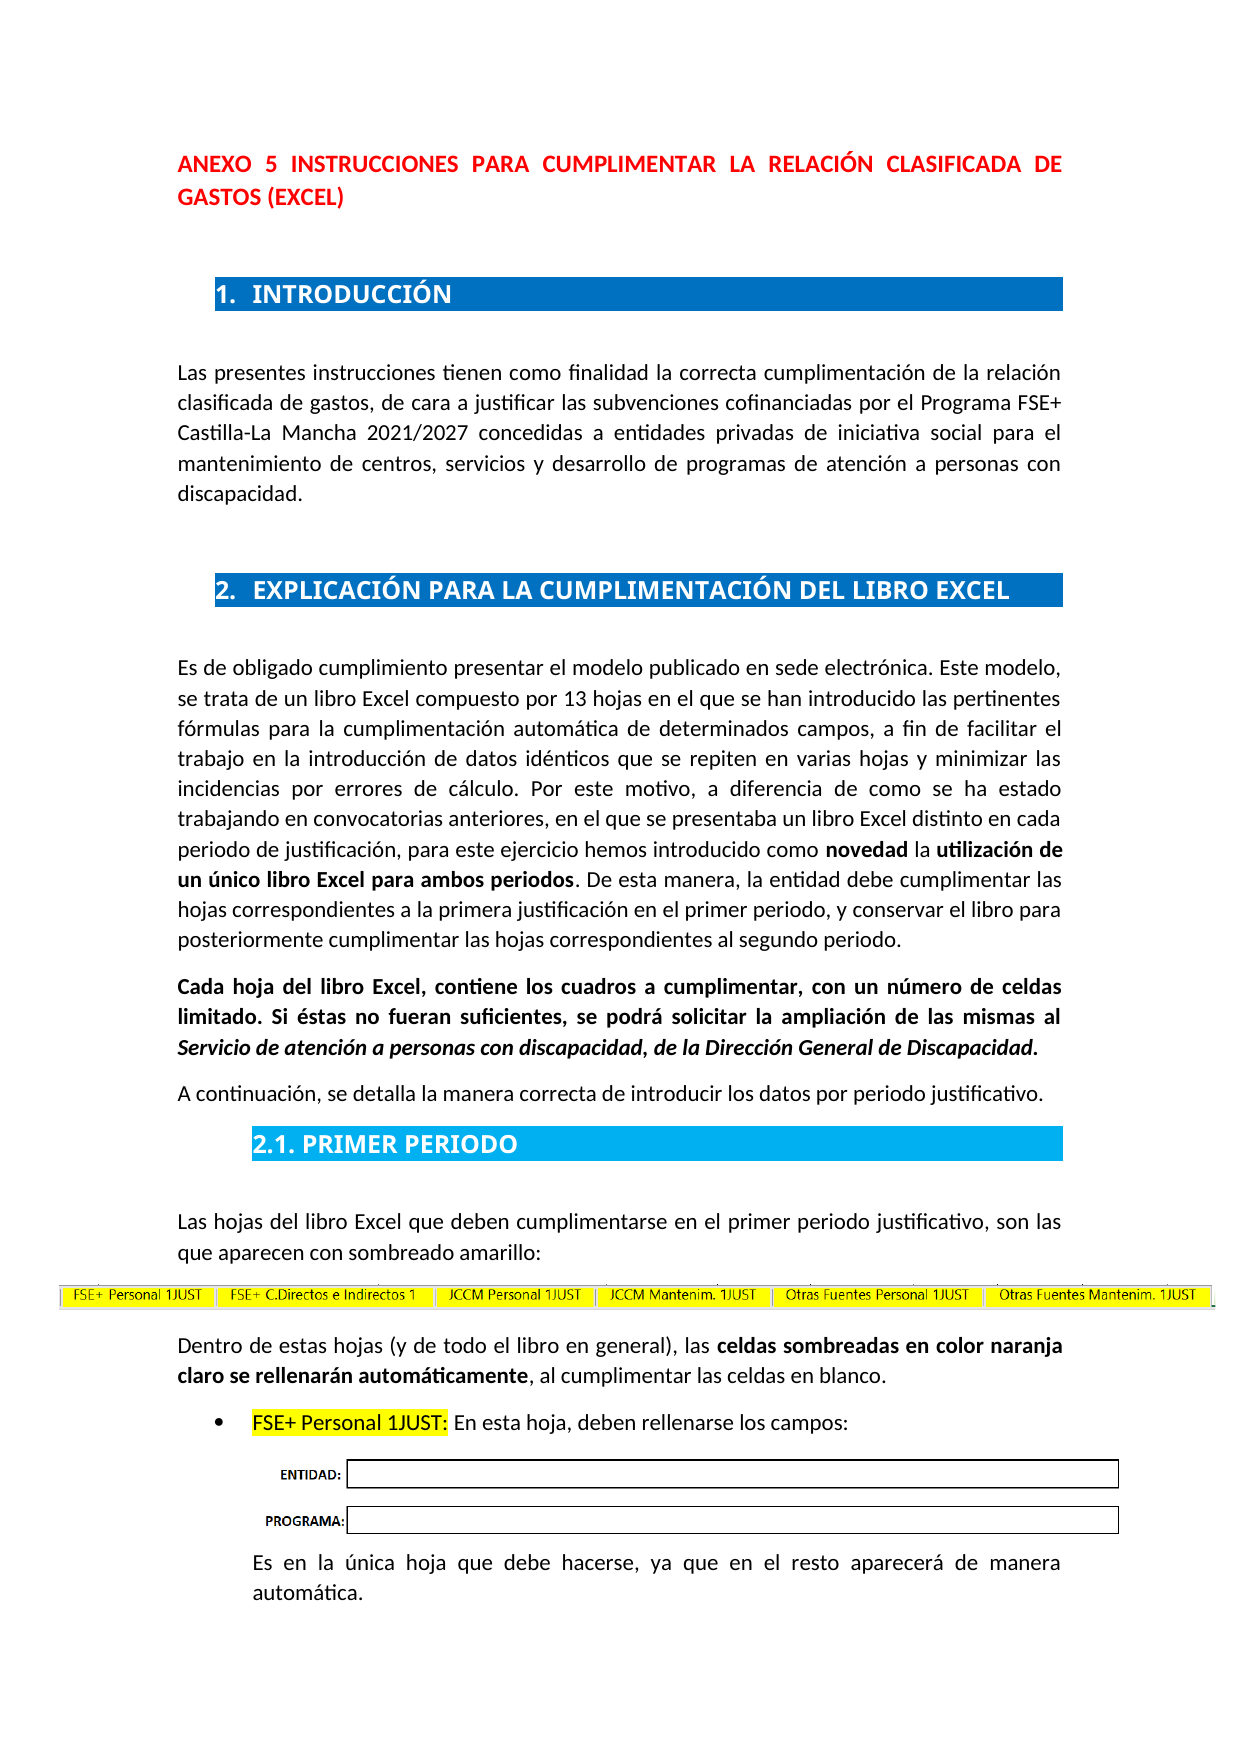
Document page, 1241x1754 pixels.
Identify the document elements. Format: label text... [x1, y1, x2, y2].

text A continuación, se detalla la manera correcta de introducir los datos por periodo justificativo. [177, 1079, 1063, 1108]
text Es de obligado cumplimiento presentar el modelo publicado en sede electrónica. Este modelo, se trata de un libro Excel compuesto por 13 hojas en el que se han introducido las pertinentes fórmulas para la cumplimentación automática de determinados campos, a fin de facilitar el trabajo en la introducción de datos idénticos que se repiten en varias hojas y minimizar las incidencias por errores de cálculo. Por este motivo, a diferencia de como se ha estado trabajando en convocatorias anteriores, en el que se presentaba un libro Excel distinto en cada periodo de justificación, para este ejercicio hemos introducido como novedad la utilización de un único libro Excel para ambos periodos. De esta manera, la entidad debe cumplimentar las hojas correspondientes a la primera justificación en el primer periodo, y conservar el libro para posteriormente cumplimentar las hojas correspondientes al segundo periodo. [177, 653, 1063, 953]
list FSE+ Personal 1JUST: En esta hoja, deben rellenarse los campos: [215, 1408, 1063, 1436]
text EXPLICACIÓN PARA LA CUMPLIMENTACIÓN DEL LIBRO EXCEL [215, 573, 1063, 607]
list 2.1. PRIMER PERIODO [252, 1126, 1063, 1161]
picture [59, 1284, 1216, 1310]
picture [252, 1440, 1138, 1546]
text ANEXO 5 INSTRUCCIONES PARA CUMPLIMENTAR LA RELACIÓN CLASIFICADA DE GASTOS (EXCEL) [177, 148, 1063, 211]
text Cada hoja del libro Excel, contiene los cuadros a cumplimentar, con un número de celdas limitado. Si éstas no fueran suficientes, se podrá solicitar la ampliación de las mismas al Servicio de atención a personas con discapacidad, de la Dirección General de Discapacidad. [177, 972, 1063, 1061]
text Las presentes instrucciones tienen como finalidad la correcta cumplimentación de la relación clasificada de gastos, de cara a justificar las subvenciones cofinanciadas por el Programa FSE+ Castilla-La Mancha 2021/2027 concedidas a entidades privadas de iniciativa social para el mantenimiento de centros, servicios y desarrollo de programas de atención a personas con discapacidad. [177, 358, 1063, 507]
text Dentro de estas hojas (y de todo el libro en general), las celdas sombreadas en color naranja claro se rellenarán automáticamente, al cumplimentar las celdas en blanco. [177, 1331, 1063, 1389]
list Es en la única hoja que debe hacerse, ya que en el resto aparecerá de manera automática. [252, 1548, 1063, 1606]
text Las hojas del libro Excel que deben cumplimentarse en el primer periodo justificativo, son las que aparecen con sombreado amarillo: [177, 1207, 1063, 1266]
text INTRODUCCIÓN [215, 277, 1063, 311]
